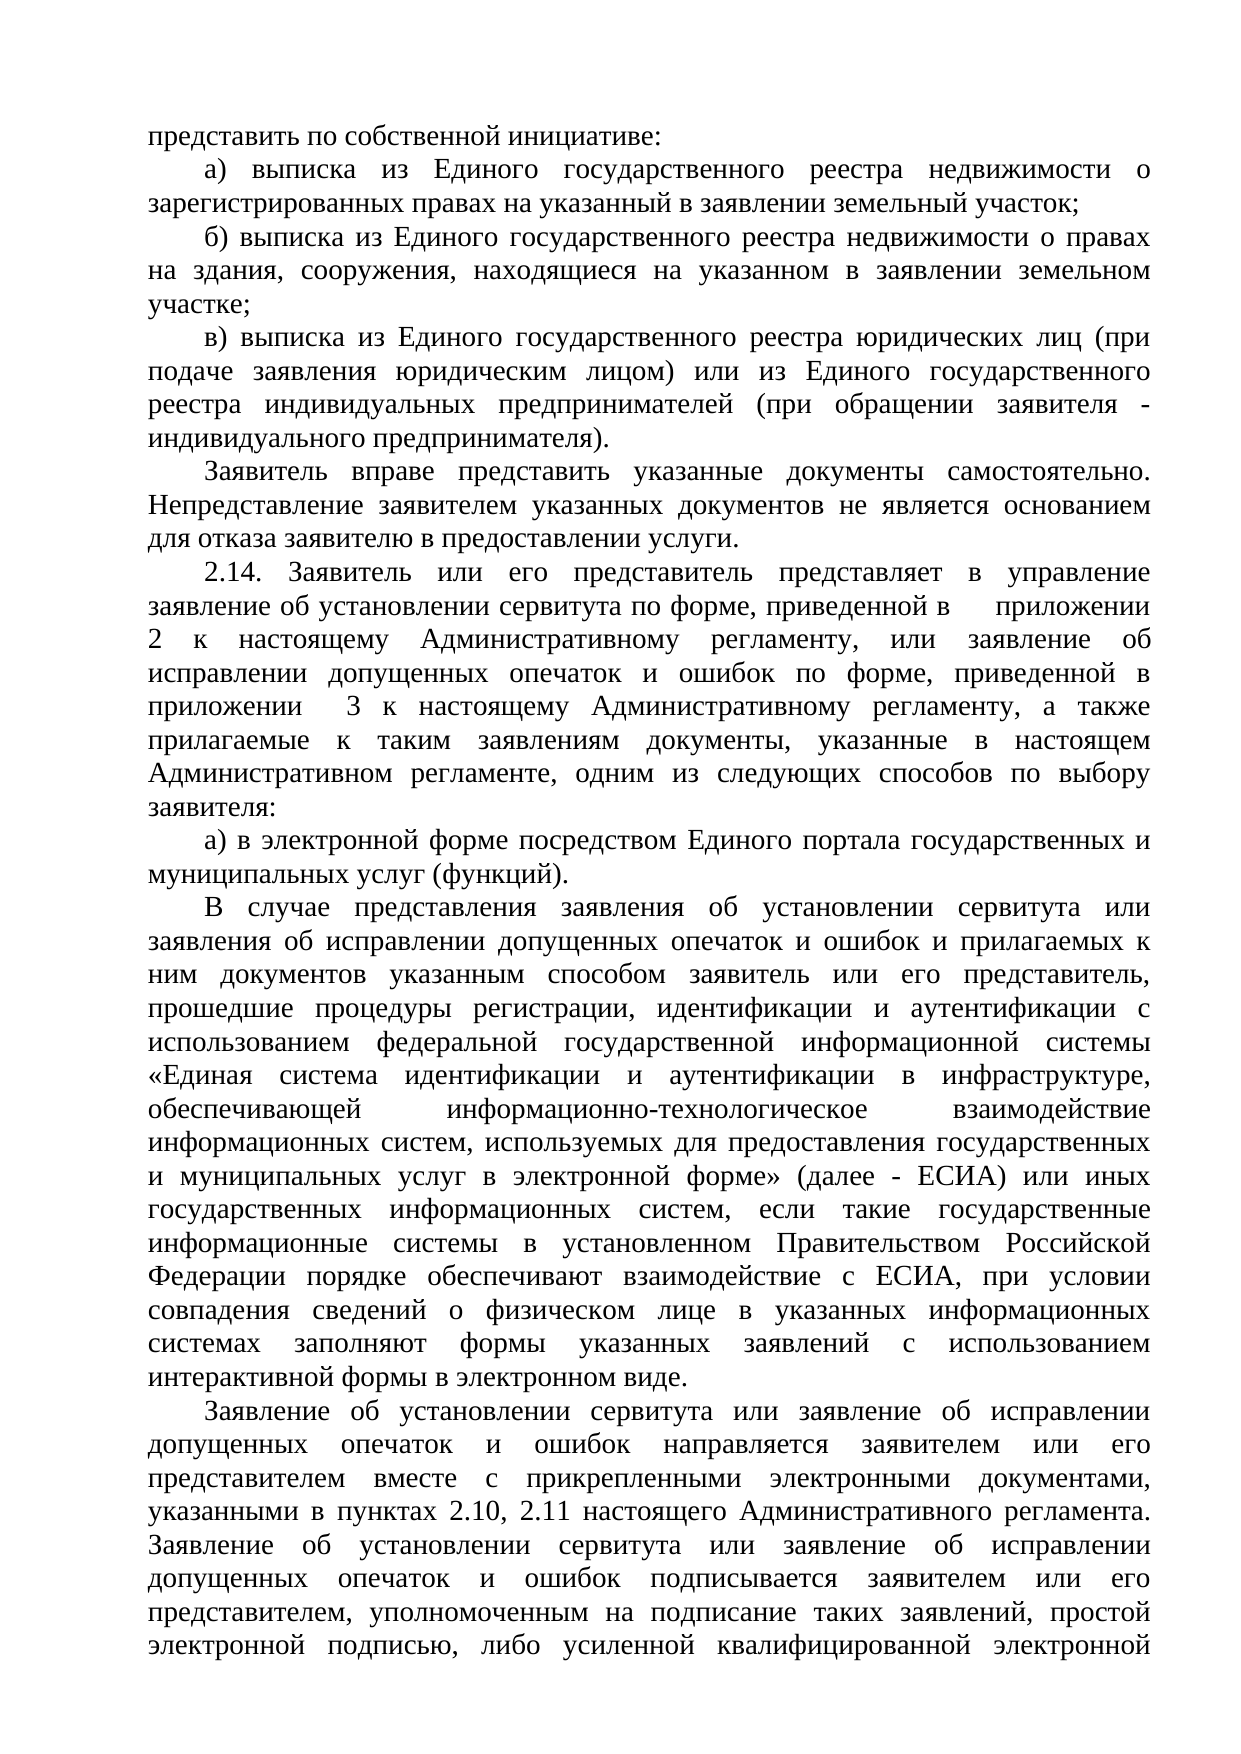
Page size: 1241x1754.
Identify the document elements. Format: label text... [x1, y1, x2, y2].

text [148, 1393, 1152, 1661]
text а) в электронной форме посредством Единого портала государственных и муниципальных услуг (функций). [148, 822, 1152, 889]
text в) выписка из Единого государственного реестра юридических лиц (при подаче заявления юридическим лицом) или из Единого государственного реестра индивидуальных предпринимателей (при обращении заявителя - индивидуального предпринимателя). [148, 319, 1152, 453]
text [148, 118, 1152, 152]
text Заявитель вправе представить указанные документы самостоятельно. Непредставление заявителем указанных документов не является основанием для отказа заявителю в предоставлении услуги. [148, 453, 1152, 554]
text а) выписка из Единого государственного реестра недвижимости о зарегистрированных правах на указанный в заявлении земельный участок; [148, 152, 1152, 219]
text 2.14. Заявитель или его представитель представляет в управление заявление об установлении сервитута по форме, приведенной в приложении 2 к настоящему Административному регламенту, или заявление об исправлении допущенных опечаток и ошибок по форме, приведенной в приложении 3 к настоящему Административному регламенту, а также прилагаемые к таким заявлениям документы, указанные в настоящем Административном регламенте, одним из следующих способов по выбору заявителя: [148, 554, 1152, 822]
text В случае представления заявления об установлении сервитута или заявления об исправлении допущенных опечаток и ошибок и прилагаемых к ним документов указанным способом заявитель или его представитель, прошедшие процедуры регистрации, идентификации и аутентификации с использованием федеральной государственной информационной системы «Единая система идентификации и аутентификации в инфраструктуре, обеспечивающей информационно-технологическое взаимодействие информационных систем, используемых для предоставления государственных и муниципальных услуг в электронной форме» (далее - ЕСИА) или иных государственных информационных систем, если такие государственные информационные системы в установленном Правительством Российской Федерации порядке обеспечивают взаимодействие с ЕСИА, при условии совпадения сведений о физическом лице в указанных информационных системах заполняют формы указанных заявлений с использованием интерактивной формы в электронном виде. [148, 889, 1152, 1393]
text б) выписка из Единого государственного реестра недвижимости о правах на здания, сооружения, находящиеся на указанном в заявлении земельном участке; [148, 219, 1152, 319]
